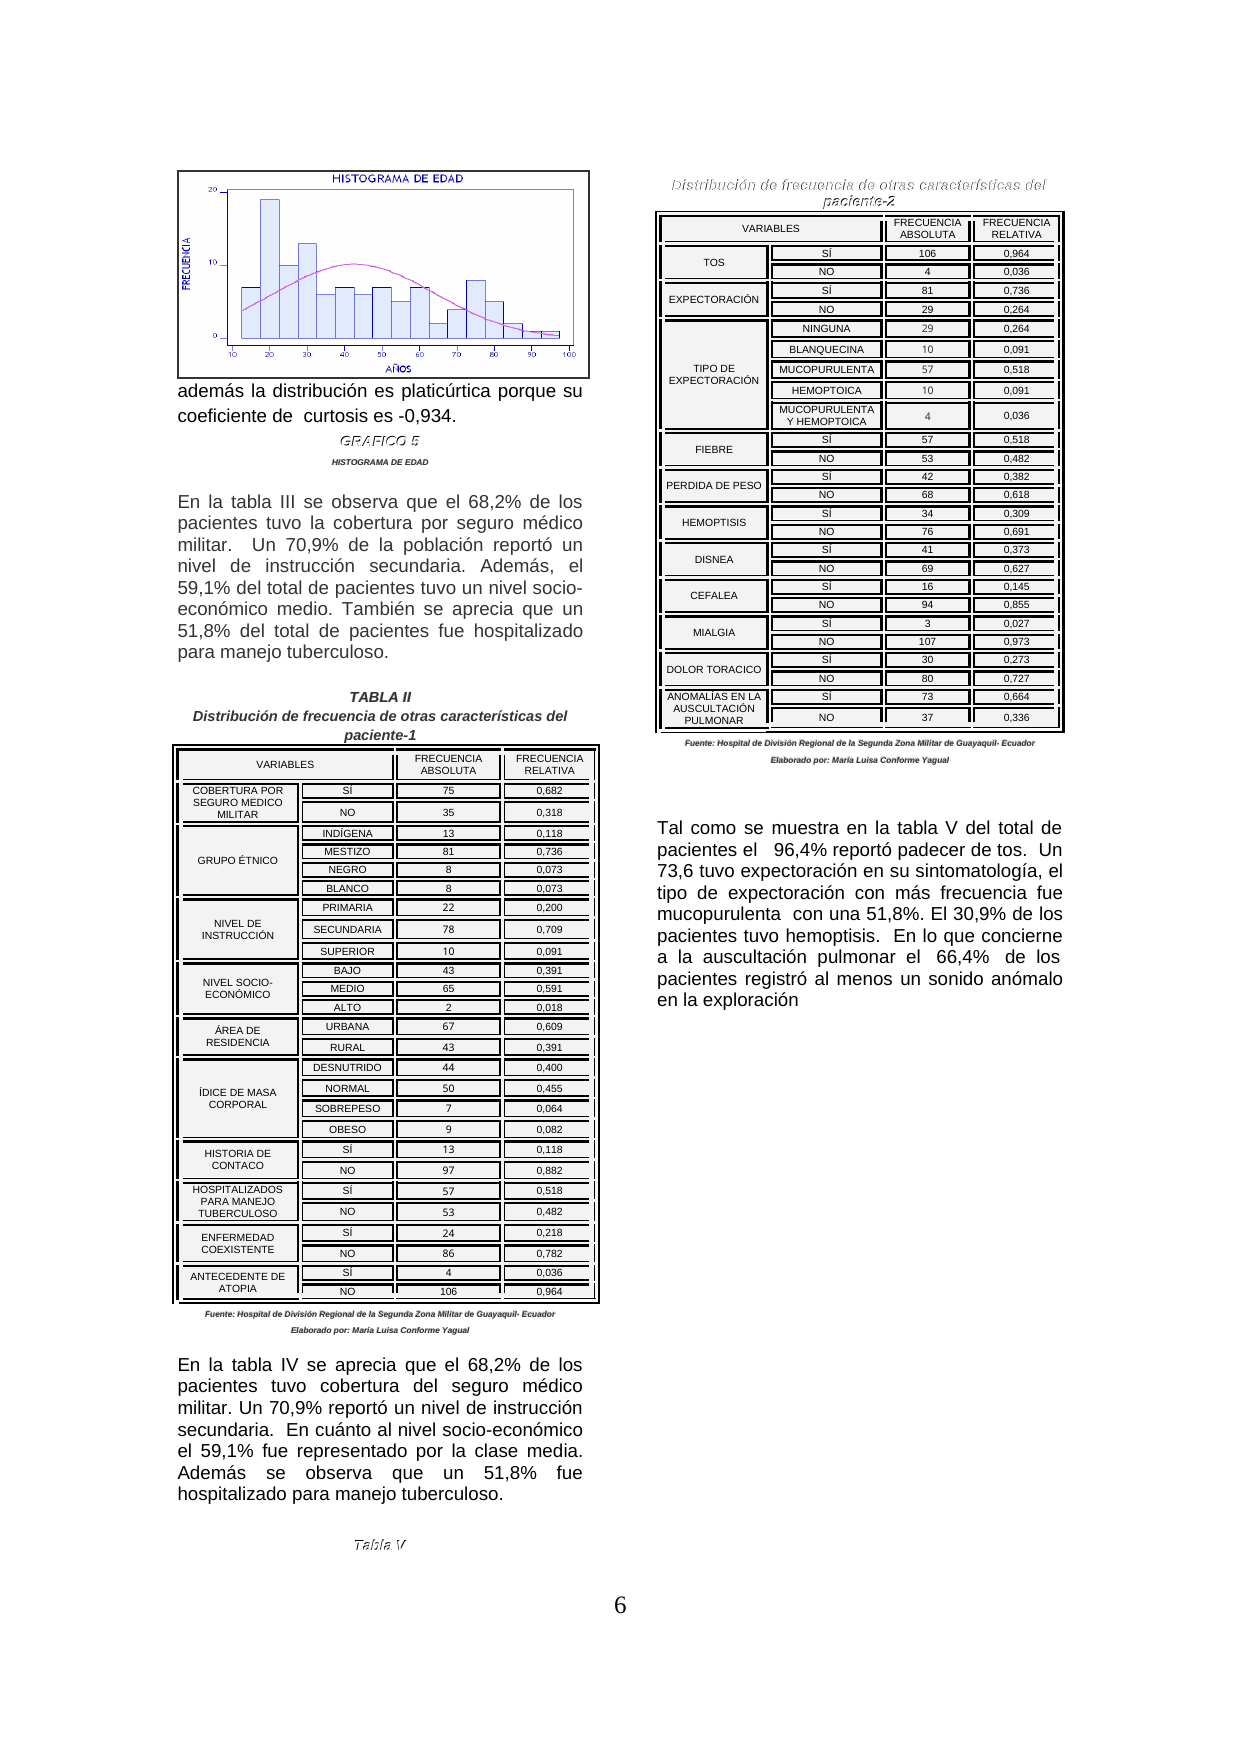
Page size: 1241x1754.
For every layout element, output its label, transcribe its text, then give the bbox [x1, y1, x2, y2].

table_cell 24 [395, 1220, 502, 1240]
text TABLA II [177, 688, 583, 707]
table_cell 0,118 [502, 821, 597, 839]
table_cell 37 [884, 703, 971, 727]
table_cell SÍ [770, 465, 883, 483]
table_cell NO [303, 1247, 392, 1261]
table_cell 97 [395, 1157, 502, 1177]
table_cell 0,518 [502, 1178, 597, 1198]
text Elaborado por: María Luisa Conforme Yagual [657, 750, 1063, 766]
table_cell 106 [395, 1279, 502, 1297]
table_cell HEMOPTOICA [773, 383, 880, 397]
table_cell MUCOPURULENTA Y HEMOPTOICA [770, 398, 883, 428]
table_cell 0,118 [502, 1136, 597, 1157]
table_cell NO [770, 520, 883, 538]
text GRAFICO 5 [177, 427, 583, 452]
table_cell RURAL [300, 1034, 395, 1054]
table_cell 0,964 [502, 1279, 597, 1297]
table_cell 0,091 [502, 938, 597, 958]
table_cell ANOMALÍAS EN LA AUSCULTACIÓN PULMONAR [658, 685, 769, 727]
table_cell 0,482 [971, 446, 1062, 464]
text Tabla V [177, 1526, 583, 1557]
text Elaborado por: María Luisa Conforme Yagual [177, 1320, 583, 1337]
table_cell 0,036 [971, 398, 1062, 428]
table_cell 107 [884, 630, 971, 648]
table_cell SÍ [770, 685, 883, 703]
table_cell 0,018 [502, 995, 597, 1013]
table_cell NO [303, 803, 392, 821]
table_cell 0,609 [502, 1013, 597, 1034]
table_cell 0,273 [971, 648, 1062, 666]
table_cell 0,091 [971, 336, 1062, 356]
table_cell 0,082 [502, 1116, 597, 1136]
table_cell 0,391 [502, 1034, 597, 1054]
table_cell TIPO DE EXPECTORACIÓN [658, 315, 769, 428]
table_cell 0,036 [971, 259, 1062, 277]
table_cell DISNEA [658, 538, 769, 574]
table_cell 0,145 [971, 575, 1062, 593]
table_cell 106 [884, 241, 971, 259]
table_cell 73 [884, 685, 971, 703]
table_cell NINGUNA [773, 322, 880, 336]
table_cell 0,855 [971, 593, 1062, 611]
table_cell EXPECTORACIÓN [658, 278, 769, 315]
table_cell 0,336 [971, 703, 1062, 727]
table_cell GRUPO ÉTNICO [175, 821, 300, 894]
table_cell NIVEL DE INSTRUCCIÓN [175, 894, 300, 958]
table_cell SÍ [770, 242, 883, 259]
table_cell 0,973 [971, 630, 1062, 648]
table_cell 75 [395, 779, 502, 797]
table_cell 10 [395, 938, 502, 958]
table_cell 0,709 [502, 915, 597, 938]
table_cell 0,073 [502, 876, 597, 894]
table_header VARIABLES [658, 212, 883, 241]
table_cell 0,391 [502, 958, 597, 977]
table_cell 10 [887, 342, 968, 356]
table_cell 0,591 [502, 977, 597, 995]
table_cell NORMAL [300, 1075, 395, 1095]
table_cell 0,400 [502, 1054, 597, 1075]
table_cell 57 [887, 363, 968, 377]
table_cell 7 [398, 1102, 499, 1116]
table_cell NO [300, 1157, 395, 1177]
table_cell MEDIO [300, 977, 395, 995]
table_cell SÍ [300, 1178, 395, 1198]
table_cell 50 [395, 1075, 502, 1095]
table_cell 42 [884, 465, 971, 483]
table_cell 29 [887, 322, 968, 336]
table_cell 0,027 [971, 611, 1062, 629]
table_cell 0,736 [971, 278, 1062, 297]
table_cell 0,664 [971, 685, 1062, 703]
table_cell 0,691 [971, 520, 1062, 538]
table_cell SÍ [770, 575, 883, 593]
table_cell SÍ [303, 1143, 392, 1157]
table_cell PERDIDA DE PESO [658, 465, 769, 501]
table_cell 0,964 [971, 241, 1062, 259]
table_cell COBERTURA POR SEGURO MEDICO MILITAR [175, 779, 300, 821]
text Distribución de frecuencia de otras características del paciente-1 [177, 707, 583, 744]
table_cell SUPERIOR [300, 938, 395, 958]
table_cell 67 [398, 1020, 499, 1034]
table_cell CEFALEA [658, 575, 769, 611]
table_cell 0,064 [502, 1095, 597, 1116]
table_header VARIABLES [175, 746, 395, 779]
table_cell 0,518 [971, 356, 1062, 377]
table_cell 0,036 [502, 1261, 597, 1279]
table_header FRECUENCIA RELATIVA [971, 212, 1062, 241]
table_cell PRIMARIA [303, 901, 392, 915]
table_cell SECUNDARIA [300, 915, 395, 938]
table_cell 76 [884, 520, 971, 538]
table_cell 9 [395, 1116, 502, 1136]
table_cell 53 [398, 1204, 499, 1220]
table_cell 81 [884, 278, 971, 297]
table_header FRECUENCIA RELATIVA [502, 746, 597, 779]
table_cell 0,091 [971, 377, 1062, 397]
table_cell 44 [398, 1061, 499, 1075]
table_cell SOBREPESO [303, 1102, 392, 1116]
table_cell HISTORIA DE CONTACO [175, 1136, 300, 1177]
table_cell 13 [398, 1143, 499, 1157]
table_cell ENFERMEDAD COEXISTENTE [175, 1220, 300, 1261]
table_cell 0,882 [502, 1157, 597, 1177]
table_cell 0,200 [502, 894, 597, 915]
table_cell SÍ [770, 278, 883, 297]
table_cell 16 [884, 575, 971, 593]
text En la tabla IV se aprecia que el 68,2% de los pacientes tuvo cobertura del seguro médico militar. Un 70,9% reportó un nivel de instrucción secundaria. En cuánto al nivel socio-económico el 59,1% fue representado por la clase media. Además se observa que un 51,8% fue hospitalizado para manejo tuberculoso. [177, 1354, 583, 1505]
table_cell HEMOPTISIS [658, 501, 769, 538]
table_cell NIVEL SOCIO-ECONÓMICO [175, 958, 300, 1013]
table_cell NO [303, 1204, 392, 1220]
table_cell 86 [398, 1247, 499, 1261]
table_cell NEGRO [300, 858, 395, 876]
table_cell 65 [395, 977, 502, 995]
table_cell 0,682 [502, 779, 597, 797]
table_cell NO [300, 1279, 395, 1297]
table_cell FIEBRE [658, 428, 769, 464]
table_cell 0,627 [971, 556, 1062, 574]
table_cell OBESO [300, 1116, 395, 1136]
table_cell 0,218 [502, 1220, 597, 1240]
table_header FRECUENCIA ABSOLUTA [884, 212, 971, 241]
table_cell 0,455 [502, 1075, 597, 1095]
table_cell SÍ [300, 1220, 395, 1240]
table_cell 0,373 [971, 538, 1062, 556]
table_cell 0,264 [971, 297, 1062, 315]
text Tal como se muestra en la tabla V del total de pacientes el 96,4% reportó padecer de tos. Un 73,6 tuvo expectoración en su sintomatología, el tipo de expectoración con más frecuencia fue mucopurulenta con una 51,8%. El 30,9% de los pacientes tuvo hemoptisis. En lo que concierne a la auscultación pulmonar el 66,4% de los [657, 817, 1063, 968]
table_header FRECUENCIA ABSOLUTA [395, 746, 502, 779]
table_cell MIALGIA [658, 611, 769, 648]
table_cell 0,073 [502, 858, 597, 876]
text HISTOGRAMA DE EDAD [177, 452, 583, 469]
text Fuente: Hospital de División Regional de la Segunda Zona Militar de Guayaquil- Ecuador [177, 1304, 583, 1320]
table_cell NO [770, 630, 883, 648]
table_cell 57 [395, 1178, 502, 1198]
table_cell 78 [395, 915, 502, 938]
table_cell ÍDICE DE MASA CORPORAL [175, 1054, 300, 1136]
table_cell 8 [395, 858, 502, 876]
table_cell 0,782 [502, 1240, 597, 1261]
text En la tabla III se observa que el 68,2% de los pacientes tuvo la cobertura por seguro médico militar. Un 70,9% de la población reportó un nivel de instrucción secundaria. Además, el 59,1% del total de pacientes tuvo un nivel socio-económico medio. También se aprecia que un 51,8% del total de pacientes fue hospitalizado para manejo tuberculoso. [177, 490, 583, 663]
table_cell DESNUTRIDO [303, 1061, 392, 1075]
table_cell 4 [395, 1261, 502, 1279]
table_cell 0,618 [971, 483, 1062, 501]
table_cell HOSPITALIZADOS PARA MANEJO TUBERCULOSO [175, 1178, 300, 1220]
table_cell URBANA [303, 1020, 392, 1034]
text pacientes registró al menos un sonido anómalo en la exploración [657, 968, 1063, 1011]
table_cell 43 [395, 1034, 502, 1054]
table_cell 0,727 [971, 666, 1062, 684]
table_cell NO [770, 703, 883, 727]
table_cell BLANQUECINA [773, 342, 880, 356]
table_cell 10 [887, 383, 968, 397]
table_cell TOS [658, 241, 769, 277]
table_cell ÁREA DE RESIDENCIA [175, 1013, 300, 1054]
table_cell DOLOR TORACICO [658, 648, 769, 684]
table_cell 35 [398, 803, 499, 821]
table_cell 4 [884, 398, 971, 428]
table_cell 0,318 [502, 797, 597, 821]
table_cell 0,736 [502, 839, 597, 858]
table_cell 0,309 [971, 501, 1062, 519]
text Distribución de frecuencia de otras características del paciente-2 [657, 177, 1063, 211]
table_cell MUCOPURULENTA [773, 363, 880, 377]
table_cell 22 [398, 901, 499, 915]
table_cell 0,264 [971, 315, 1062, 336]
table_cell SÍ [300, 779, 395, 797]
table_cell 0,482 [502, 1198, 597, 1220]
text Fuente: Hospital de División Regional de la Segunda Zona Militar de Guayaquil- Ecuador [657, 733, 1063, 750]
table_cell 0,382 [971, 465, 1062, 483]
table_cell ANTECEDENTE DE ATOPIA [175, 1261, 300, 1297]
table_cell SÍ [300, 1261, 395, 1279]
table_cell 0,518 [971, 428, 1062, 446]
